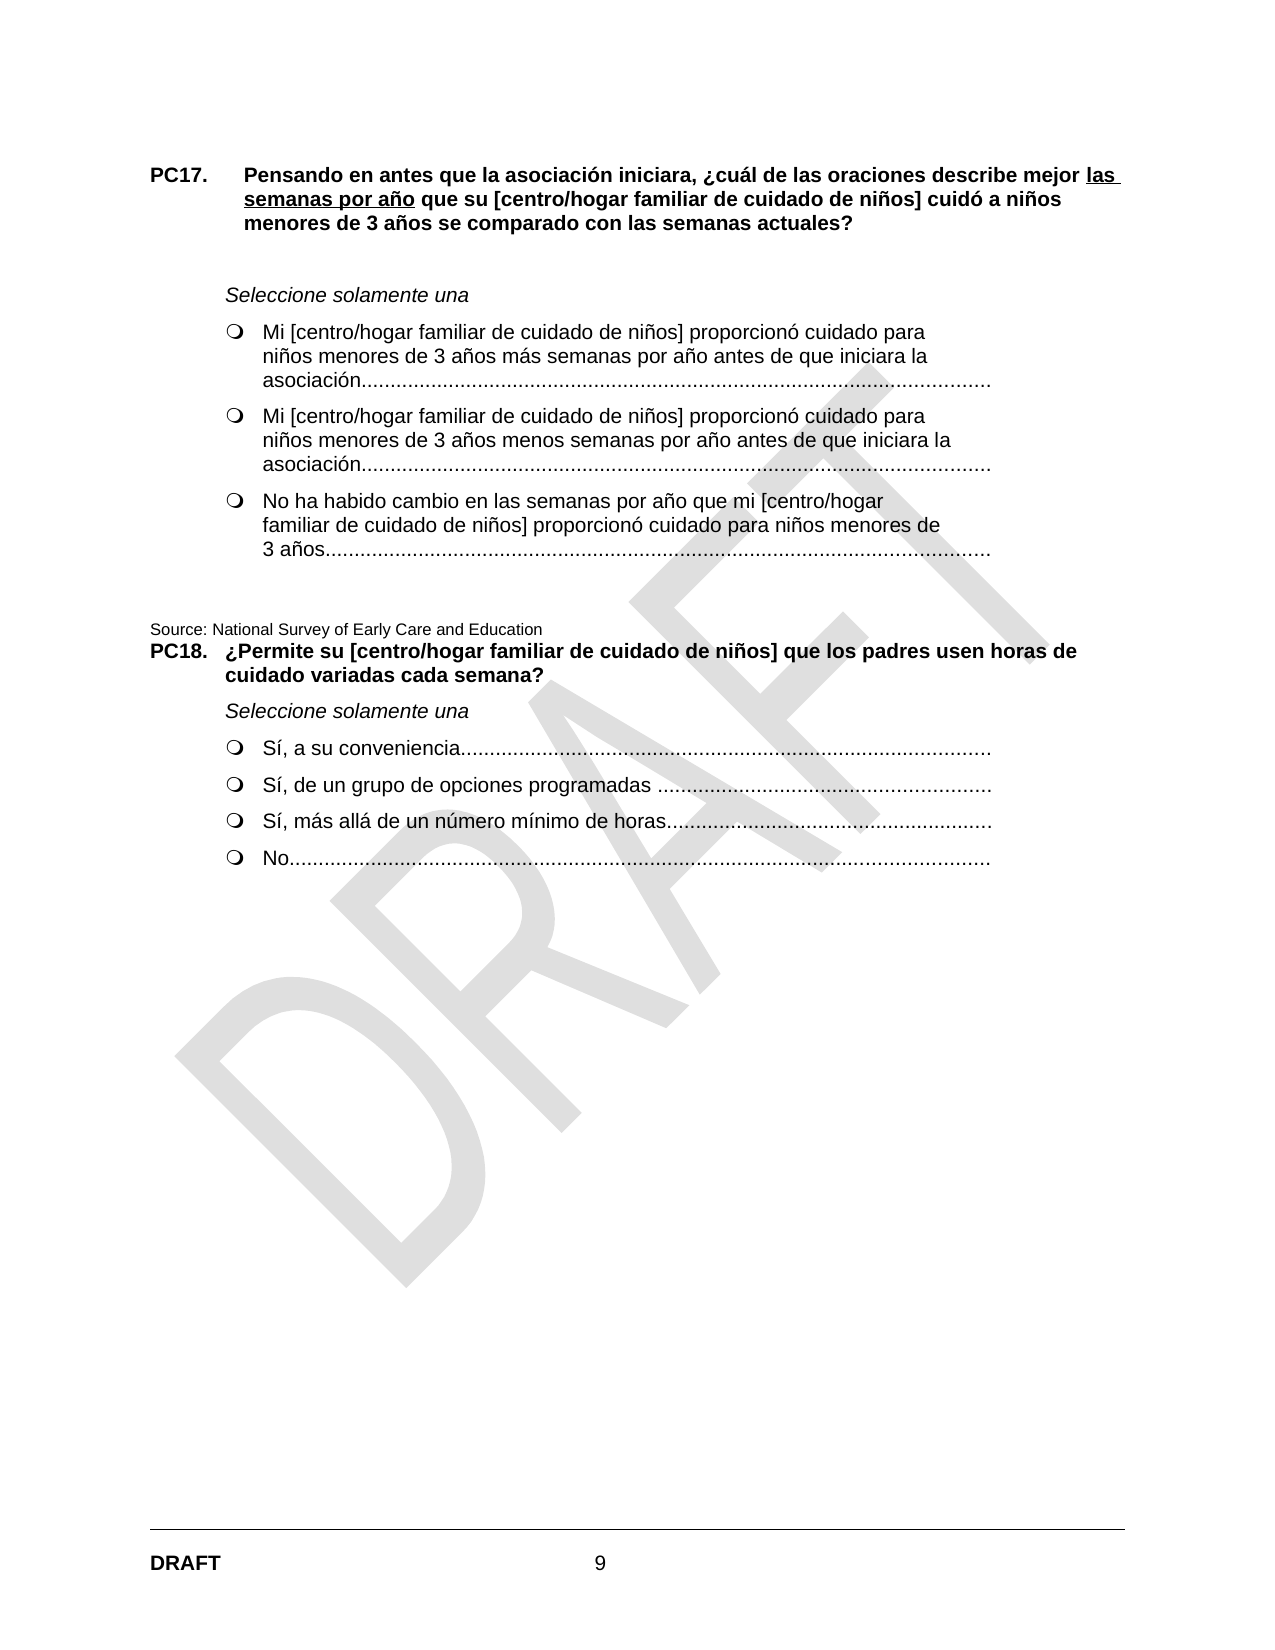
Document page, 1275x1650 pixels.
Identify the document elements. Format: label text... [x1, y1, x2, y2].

text PC17. Pensando en antes que la asociación iniciara, ¿cuál de las oraciones describe mejor las semanas por año que su [centro/hogar familiar de cuidado de niños] cuidó a niños menores de 3 años se comparado con las semanas actuales? [150, 162, 1125, 234]
text Mi [centro/hogar familiar de cuidado de niños] proporcionó cuidado para niños menores de 3 años más semanas por año antes de que iniciara la asociación 1 [225, 320, 956, 392]
text Source: National Survey of Early Care and Education [150, 620, 1125, 639]
text Seleccione solamente una [225, 283, 891, 307]
text Sí, más allá de un número mínimo de horas 3 [225, 809, 956, 833]
text Seleccione solamente una [225, 699, 891, 723]
text No 0 [225, 846, 956, 869]
text No ha habido cambio en las semanas por año que mi [centro/hogar familiar de cuidado de niños] proporcionó cuidado para niños menores de 3 años 3 [225, 489, 956, 561]
text PC18. ¿Permite su [centro/hogar familiar de cuidado de niños] que los padres usen horas de cuidado variadas cada semana? [150, 639, 1125, 687]
text Sí, de un grupo de opciones programadas 2 [225, 772, 956, 796]
text Sí, a su conveniencia 1 [225, 736, 956, 760]
text Mi [centro/hogar familiar de cuidado de niños] proporcionó cuidado para niños menores de 3 años menos semanas por año antes de que iniciara la asociación 2 [225, 404, 956, 476]
